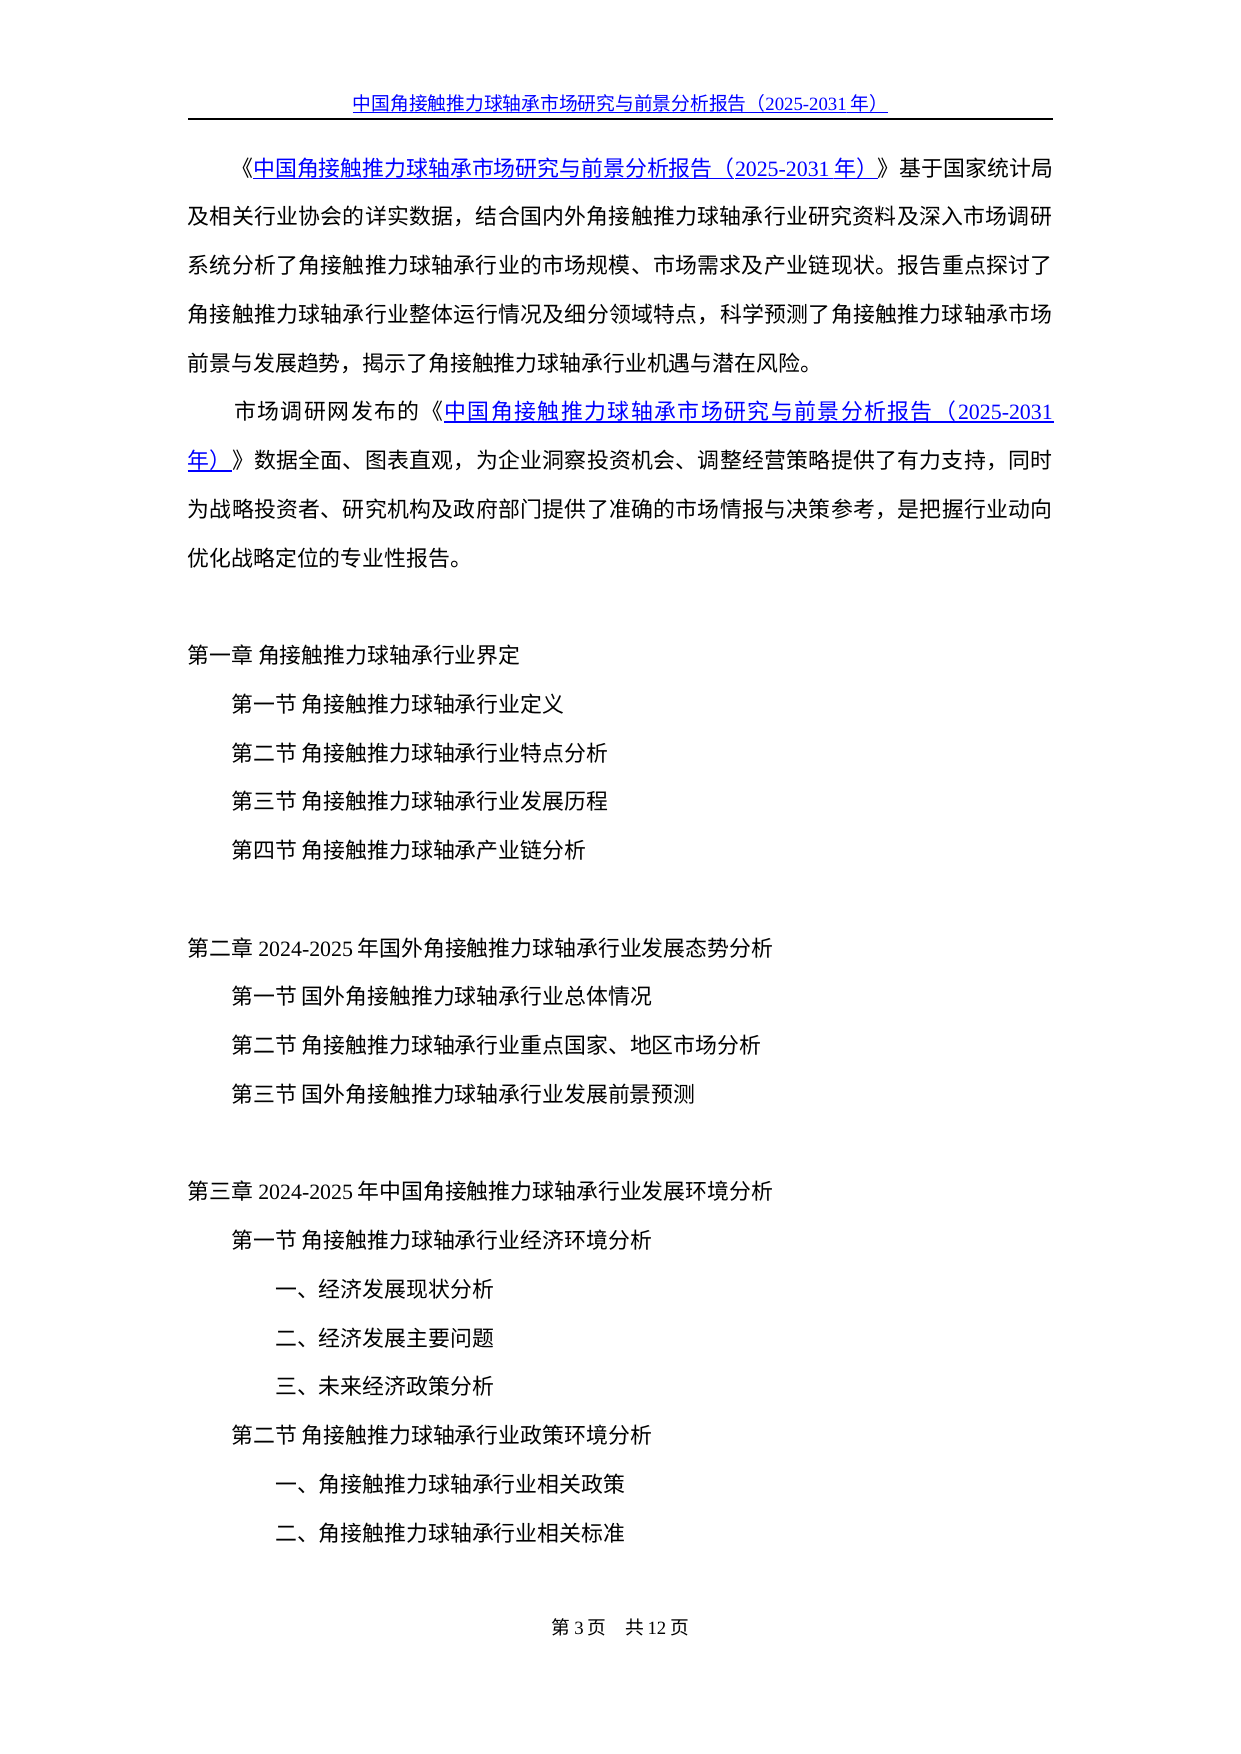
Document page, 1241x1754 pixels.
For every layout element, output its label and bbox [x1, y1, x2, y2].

text [187, 150, 1053, 1548]
